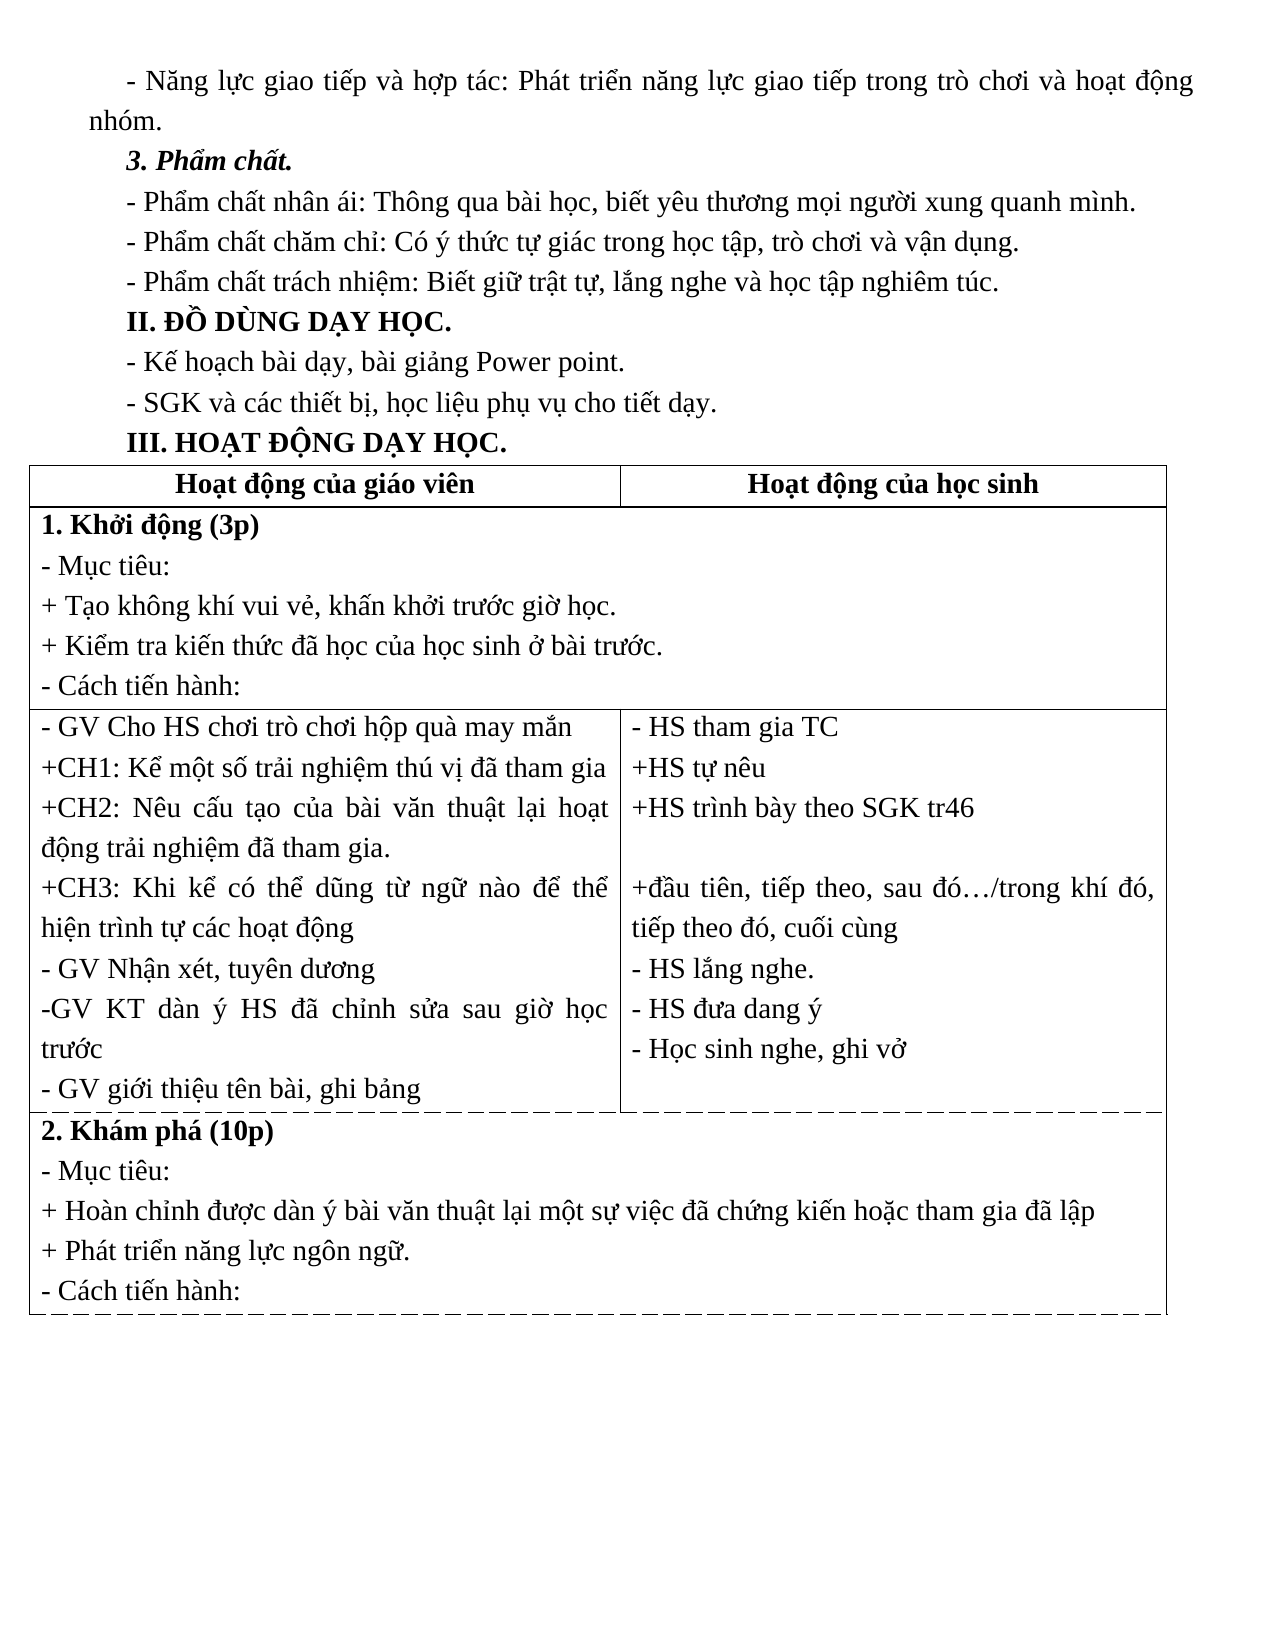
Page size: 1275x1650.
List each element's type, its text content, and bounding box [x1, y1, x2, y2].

table_cell - GV Cho HS chơi trò chơi hộp quà may mắn +CH1: Kể một số trải nghiệm thú vị đã tham gia +CH2: Nêu cấu tạo của bài văn thuật lại hoạt động trải nghiệm đã tham gia. +CH3: Khi kể có thể dũng từ ngữ nào để thể hiện trình tự các hoạt động - GV Nhận xét, tuyên dương -GV KT dàn ý HS đã chỉnh sửa sau giờ học trước - GV giới thiệu tên bài, ghi bảng [30, 710, 620, 1112]
text - Năng lực giao tiếp và hợp tác: Phát triển năng lực giao tiếp trong trò chơi và hoạt động nhóm. [89, 63, 1196, 137]
text - Kế hoạch bài dạy, bài giảng Power point. [89, 344, 1196, 378]
text II. ĐỒ DÙNG DẠY HỌC. [89, 304, 1196, 338]
text - Phẩm chất chăm chỉ: Có ý thức tự giác trong học tập, trò chơi và vận dụng. [89, 224, 1196, 257]
text - SGK và các thiết bị, học liệu phụ vụ cho tiết dạy. [89, 385, 1196, 418]
table_header Hoạt động của giáo viên [30, 466, 620, 506]
text III. HOẠT ĐỘNG DẠY HỌC. [89, 425, 1196, 458]
table_cell - HS tham gia TC +HS tự nêu +HS trình bày theo SGK tr46 +đầu tiên, tiếp theo, sau đó…/trong khí đó, tiếp theo đó, cuối cùng - HS lắng nghe. - HS đưa dang ý - Học sinh nghe, ghi vở [621, 710, 1166, 1112]
table_header Hoạt động của học sinh [621, 466, 1166, 506]
text 3. Phẩm chất. [89, 143, 1196, 177]
text - Phẩm chất trách nhiệm: Biết giữ trật tự, lắng nghe và học tập nghiêm túc. [89, 264, 1196, 298]
text - Phẩm chất nhân ái: Thông qua bài học, biết yêu thương mọi người xung quanh mình. [89, 184, 1196, 217]
table_cell 1. Khởi động (3p) - Mục tiêu: + Tạo không khí vui vẻ, khấn khởi trước giờ học. + Kiểm tra kiến thức đã học của học sinh ở bài trước. - Cách tiến hành: [30, 508, 1166, 708]
table_cell 2. Khám phá (10p) - Mục tiêu: + Hoàn chỉnh được dàn ý bài văn thuật lại một sự việc đã chứng kiến hoặc tham gia đã lập + Phát triển năng lực ngôn ngữ. - Cách tiến hành: [30, 1112, 1166, 1314]
